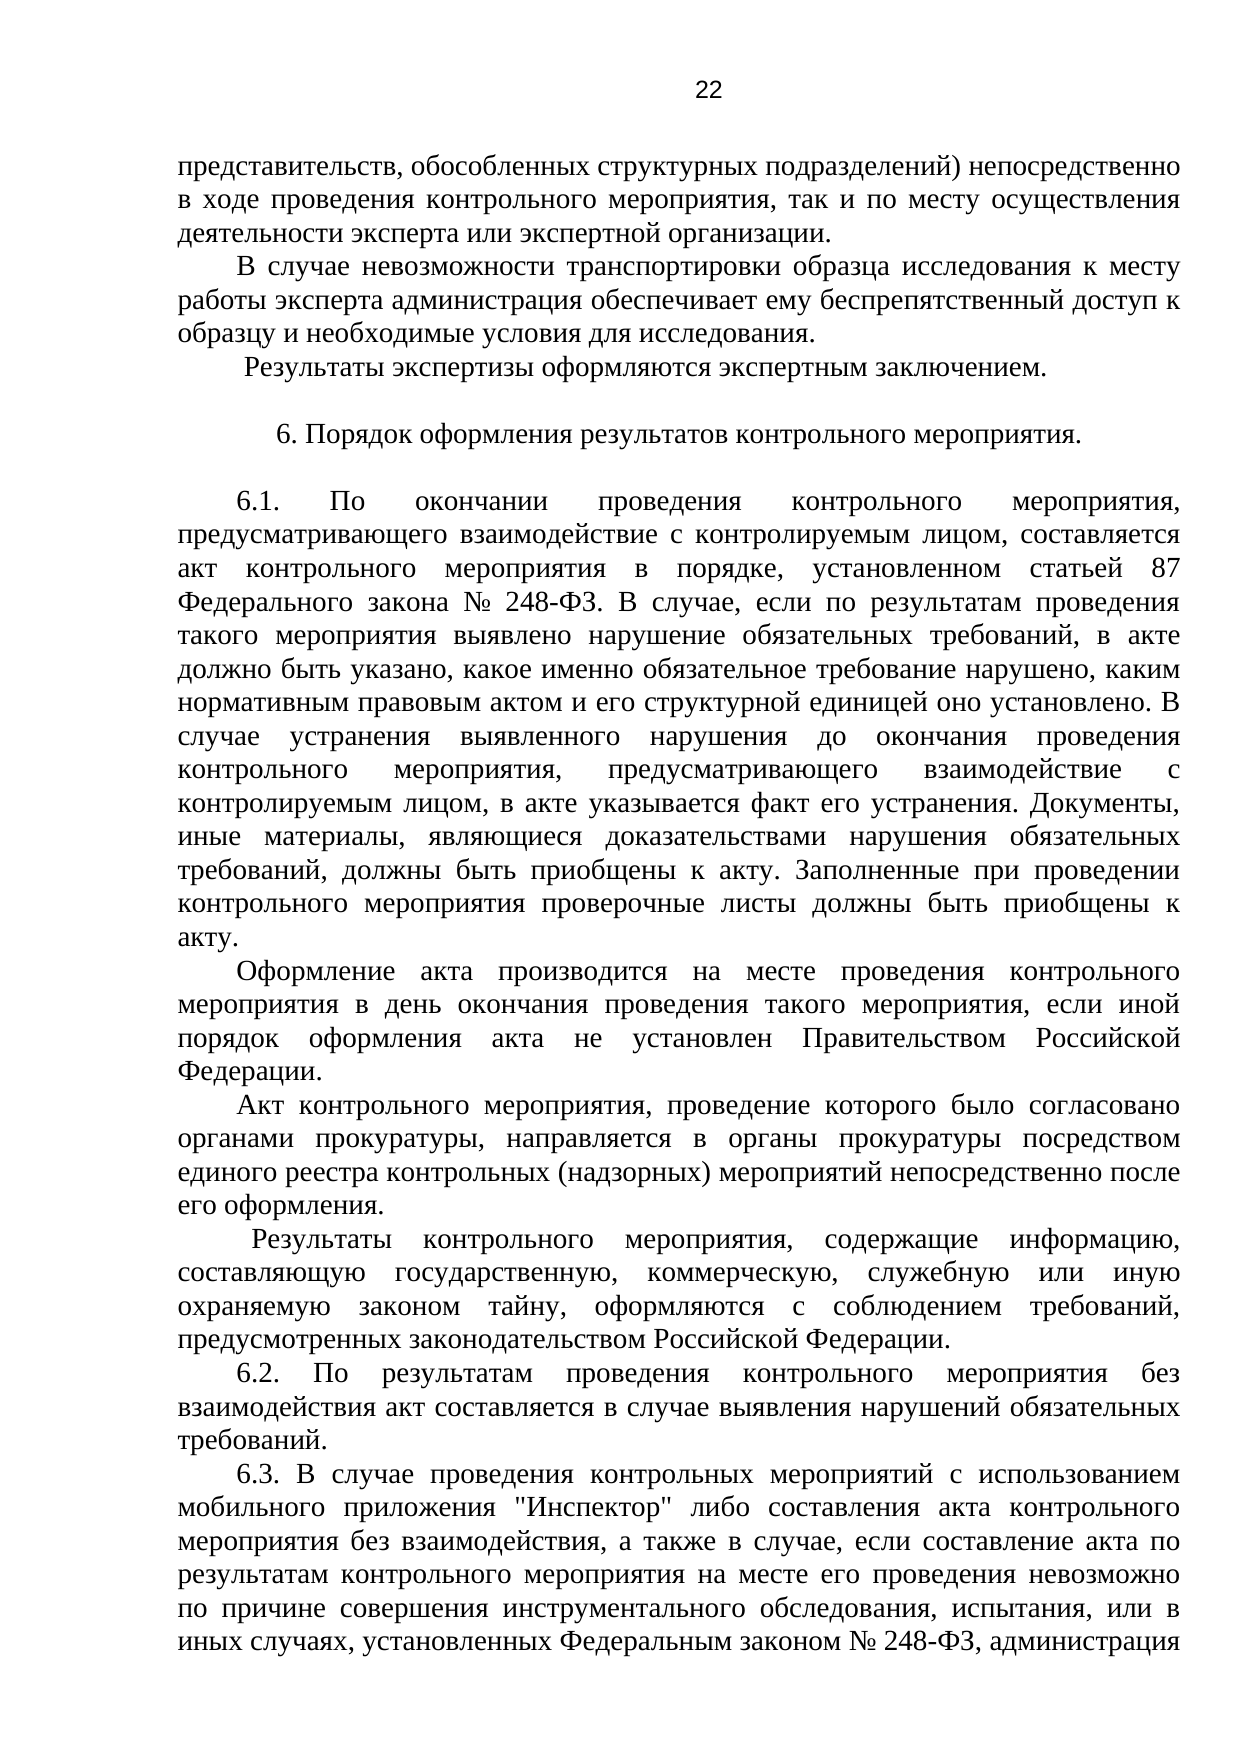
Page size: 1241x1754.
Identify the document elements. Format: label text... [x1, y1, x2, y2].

text 6.2. По результатам проведения контрольного мероприятия без взаимодействия акт составляется в случае выявления нарушений обязательных требований. [177, 1355, 1181, 1456]
text 6. Порядок оформления результатов контрольного мероприятия. [177, 416, 1181, 449]
text Акт контрольного мероприятия, проведение которого было согласовано органами прокуратуры, направляется в органы прокуратуры посредством единого реестра контрольных (надзорных) мероприятий непосредственно после его оформления. [177, 1087, 1181, 1221]
text Оформление акта производится на месте проведения контрольного мероприятия в день окончания проведения такого мероприятия, если иной порядок оформления акта не установлен Правительством Российской Федерации. [177, 953, 1181, 1087]
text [177, 148, 1181, 248]
text В случае невозможности транспортировки образца исследования к месту работы эксперта администрация обеспечивает ему беспрепятственный доступ к образцу и необходимые условия для исследования. [177, 248, 1181, 349]
text Результаты экспертизы оформляются экспертным заключением. [177, 349, 1181, 382]
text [177, 1456, 1181, 1657]
text 6.1. По окончании проведения контрольного мероприятия, предусматривающего взаимодействие с контролируемым лицом, составляется акт контрольного мероприятия в порядке, установленном статьей 87 Федерального закона № 248-ФЗ. В случае, если по результатам проведения такого мероприятия выявлено нарушение обязательных требований, в акте должно быть указано, какое именно обязательное требование нарушено, каким нормативным правовым актом и его структурной единицей оно установлено. В случае устранения выявленного нарушения до окончания проведения контрольного мероприятия, предусматривающего взаимодействие с контролируемым лицом, в акте указывается факт его устранения. Документы, иные материалы, являющиеся доказательствами нарушения обязательных требований, должны быть приобщены к акту. Заполненные при проведении контрольного мероприятия проверочные листы должны быть приобщены к акту. [177, 483, 1181, 953]
text Результаты контрольного мероприятия, содержащие информацию, составляющую государственную, коммерческую, служебную или иную охраняемую законом тайну, оформляются с соблюдением требований, предусмотренных законодательством Российской Федерации. [177, 1221, 1181, 1355]
